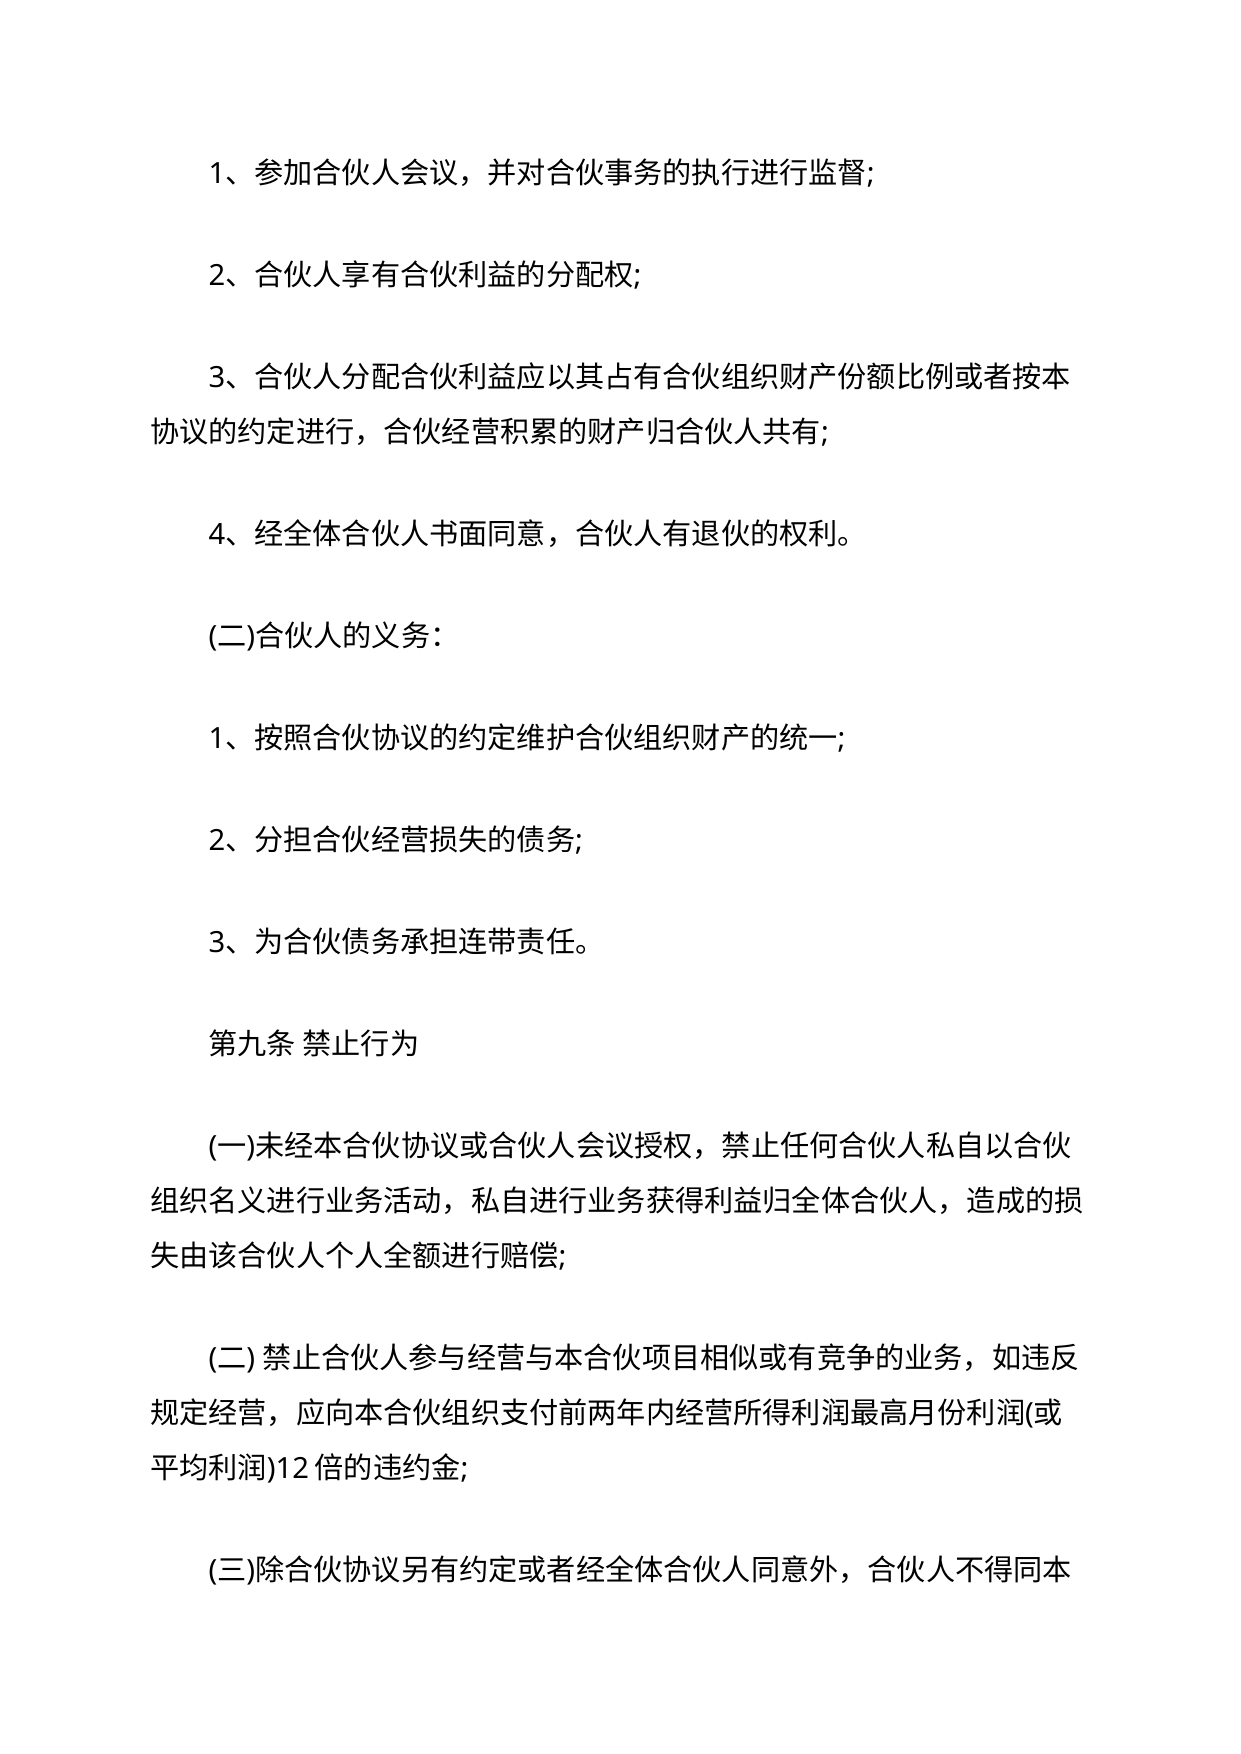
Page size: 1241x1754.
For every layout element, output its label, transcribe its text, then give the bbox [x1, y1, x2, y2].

text 2、分担合伙经营损失的债务; [150, 817, 1090, 859]
text 3、合伙人分配合伙利益应以其占有合伙组织财产份额比例或者按本协议的约定进行，合伙经营积累的财产归合伙人共有; [150, 354, 1090, 451]
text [150, 1546, 1090, 1589]
text (二)合伙人的义务： [150, 613, 1090, 655]
text 1、参加合伙人会议，并对合伙事务的执行进行监督; [150, 150, 1090, 192]
text 3、为合伙债务承担连带责任。 [150, 919, 1090, 961]
text 第九条 禁止行为 [150, 1021, 1090, 1063]
text 4、经全体合伙人书面同意，合伙人有退伙的权利。 [150, 511, 1090, 553]
text (一)未经本合伙协议或合伙人会议授权，禁止任何合伙人私自以合伙组织名义进行业务活动，私自进行业务获得利益归全体合伙人，造成的损失由该合伙人个人全额进行赔偿; [150, 1123, 1090, 1275]
text 1、按照合伙协议的约定维护合伙组织财产的统一; [150, 715, 1090, 757]
text 2、合伙人享有合伙利益的分配权; [150, 252, 1090, 294]
text (二) 禁止合伙人参与经营与本合伙项目相似或有竞争的业务，如违反规定经营，应向本合伙组织支付前两年内经营所得利润最高月份利润(或平均利润)12倍的违约金; [150, 1334, 1090, 1487]
